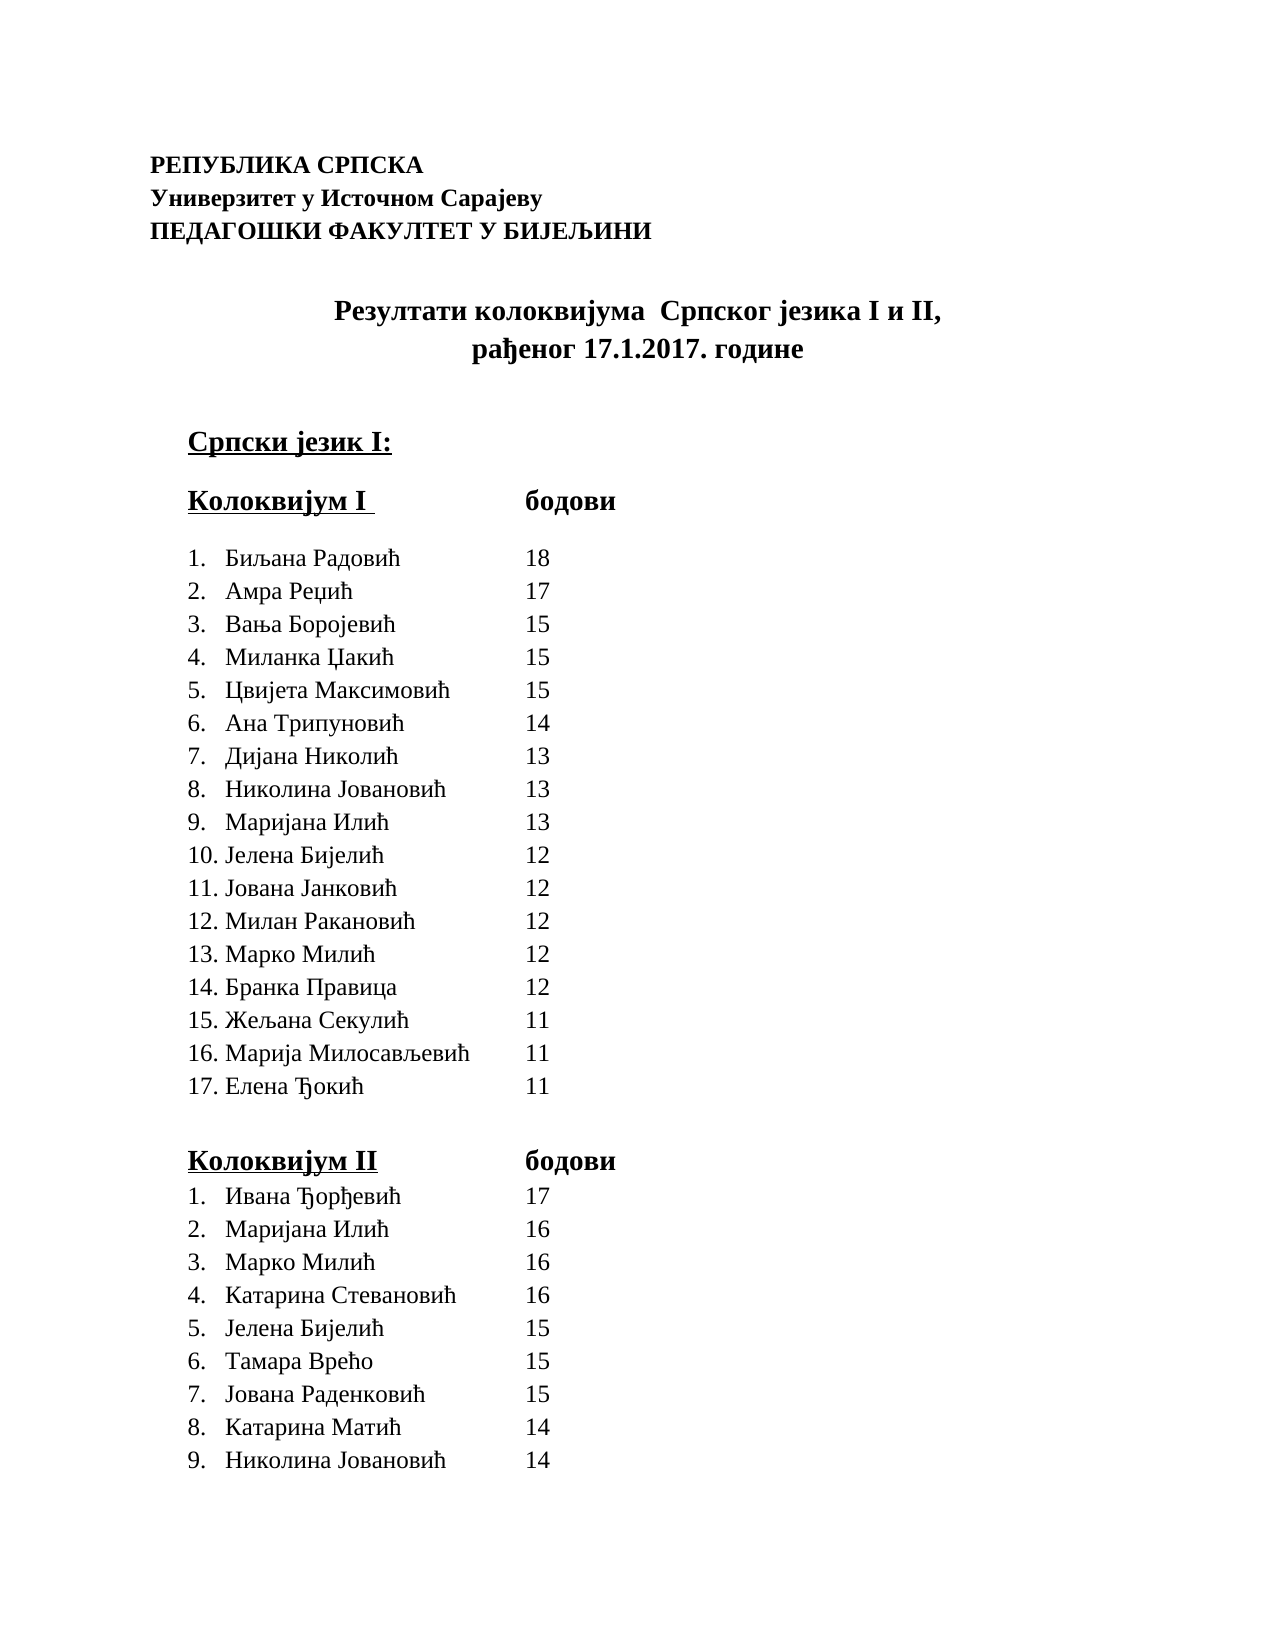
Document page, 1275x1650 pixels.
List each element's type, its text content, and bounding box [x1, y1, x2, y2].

list Јована Јанковић 12 [187, 873, 1125, 902]
list Цвијета Максимовић 15 [187, 675, 1125, 704]
list Јелена Бијелић 15 [187, 1313, 1125, 1342]
text Српски језик I: [150, 424, 1125, 458]
list Тамара Врећо 15 [187, 1346, 1125, 1375]
list Елена Ђокић 11 [187, 1071, 1125, 1100]
list Ивана Ђорђевић 17 [187, 1181, 1125, 1210]
text РЕПУБЛИКА СРПСКА [150, 150, 1125, 179]
list Жељана Секулић 11 [187, 1005, 1125, 1034]
list Вања Боројевић 15 [187, 609, 1125, 638]
list Катарина Стевановић 16 [187, 1280, 1125, 1309]
list Дијана Николић 13 [187, 741, 1125, 770]
list Марко Милић 12 [187, 939, 1125, 968]
list Миланка Џакић 15 [187, 642, 1125, 671]
list Јелена Бијелић 12 [187, 840, 1125, 869]
list Катарина Матић 14 [187, 1412, 1125, 1441]
text Колоквијум I бодови [150, 483, 1125, 517]
list Николина Јовановић 13 [187, 774, 1125, 803]
list Марко Милић 16 [187, 1247, 1125, 1276]
text рађеног 17.1.2017. године [150, 332, 1125, 365]
list Милан Ракановић 12 [187, 906, 1125, 935]
list Марија Милосављевић 11 [187, 1038, 1125, 1067]
list Маријана Илић 13 [187, 807, 1125, 836]
text Резултати колоквијума Српског језика I и II, [150, 293, 1125, 327]
list Колоквијум II бодови [187, 1143, 1125, 1176]
list Јована Раденковић 15 [187, 1379, 1125, 1408]
list Амра Реџић 17 [187, 576, 1125, 604]
list Бранка Правица 12 [187, 972, 1125, 1001]
list Николина Јовановић 14 [187, 1445, 1125, 1474]
text Универзитет у Источном Сарајеву [150, 183, 1125, 212]
list Биљана Радовић 18 [187, 543, 1125, 572]
list Ана Трипуновић 14 [187, 708, 1125, 737]
list Маријана Илић 16 [187, 1214, 1125, 1243]
text ПЕДАГОШКИ ФАКУЛТЕТ У БИЈЕЉИНИ [150, 216, 1125, 245]
